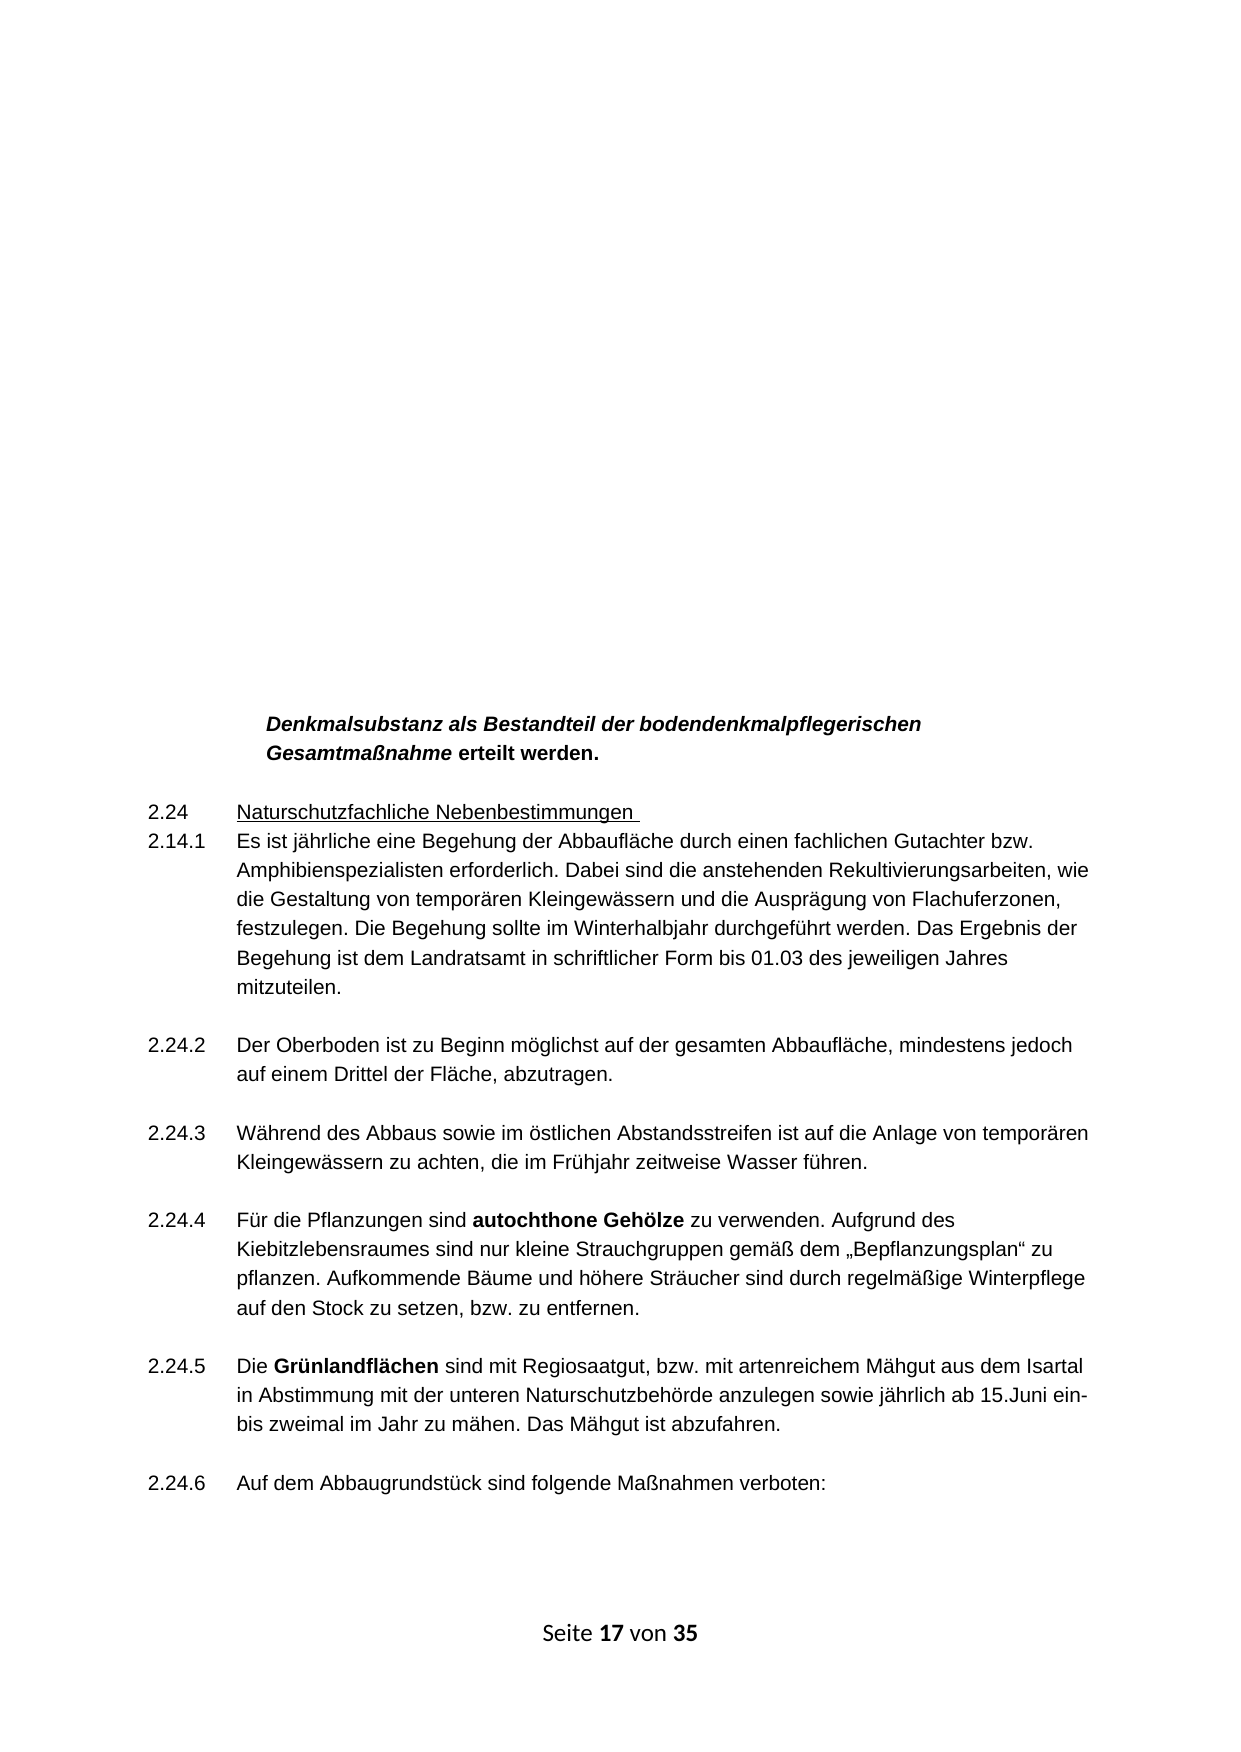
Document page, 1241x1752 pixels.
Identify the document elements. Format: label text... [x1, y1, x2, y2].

text 2.24 Naturschutzfachliche Nebenbestimmungen [148, 796, 1092, 825]
text 2.24.3 Während des Abbaus sowie im östlichen Abstandsstreifen ist auf die Anlage von temporären Kleingewässern zu achten, die im Frühjahr zeitweise Wasser führen. [148, 1117, 1092, 1175]
list Gem. Schreiben des STMWK vom 28.08.2023 (K.4-K5111.1/4/314) kann die Erlaubnis zum Einsatz von technischen Ortungsgeräten gem. Art. 7 Abs. 6 bei Erteilung einer weitergehenden Erlaubnis nach Art. 7 Abs. 1 für Eingriffe in die Denkmalsubstanz als Bestandteil der bodendenkmalpflegerischen Gesamtmaßnahme erteilt werden. [236, 708, 1092, 767]
text 2.24.6 Auf dem Abbaugrundstück sind folgende Maßnahmen verboten: [148, 1467, 1092, 1496]
text 2.24.2 Der Oberboden ist zu Beginn möglichst auf der gesamten Abbaufläche, mindestens jedoch auf einem Drittel der Fläche, abzutragen. [148, 1029, 1092, 1087]
text 2.24.4 Für die Pflanzungen sind autochthone Gehölze zu verwenden. Aufgrund des Kiebitzlebensraumes sind nur kleine Strauchgruppen gemäß dem „Bepflanzungsplan“ zu pflanzen. Aufkommende Bäume und höhere Sträucher sind durch regelmäßige Winterpflege auf den Stock zu setzen, bzw. zu entfernen. [148, 1204, 1092, 1321]
text 2.24.5 Die Grünlandflächen sind mit Regiosaatgut, bzw. mit artenreichem Mähgut aus dem Isartal in Abstimmung mit der unteren Naturschutzbehörde anzulegen sowie jährlich ab 15.Juni ein- bis zweimal im Jahr zu mähen. Das Mähgut ist abzufahren. [148, 1350, 1092, 1437]
text 2.14.1 Es ist jährliche eine Begehung der Abbaufläche durch einen fachlichen Gutachter bzw. Amphibienspezialisten erforderlich. Dabei sind die anstehenden Rekultivierungsarbeiten, wie die Gestaltung von temporären Kleingewässern und die Ausprägung von Flachuferzonen, festzulegen. Die Begehung sollte im Winterhalbjahr durchgeführt werden. Das Ergebnis der Begehung ist dem Landratsamt in schriftlicher Form bis 01.03 des jeweiligen Jahres mitzuteilen. [148, 825, 1092, 1000]
